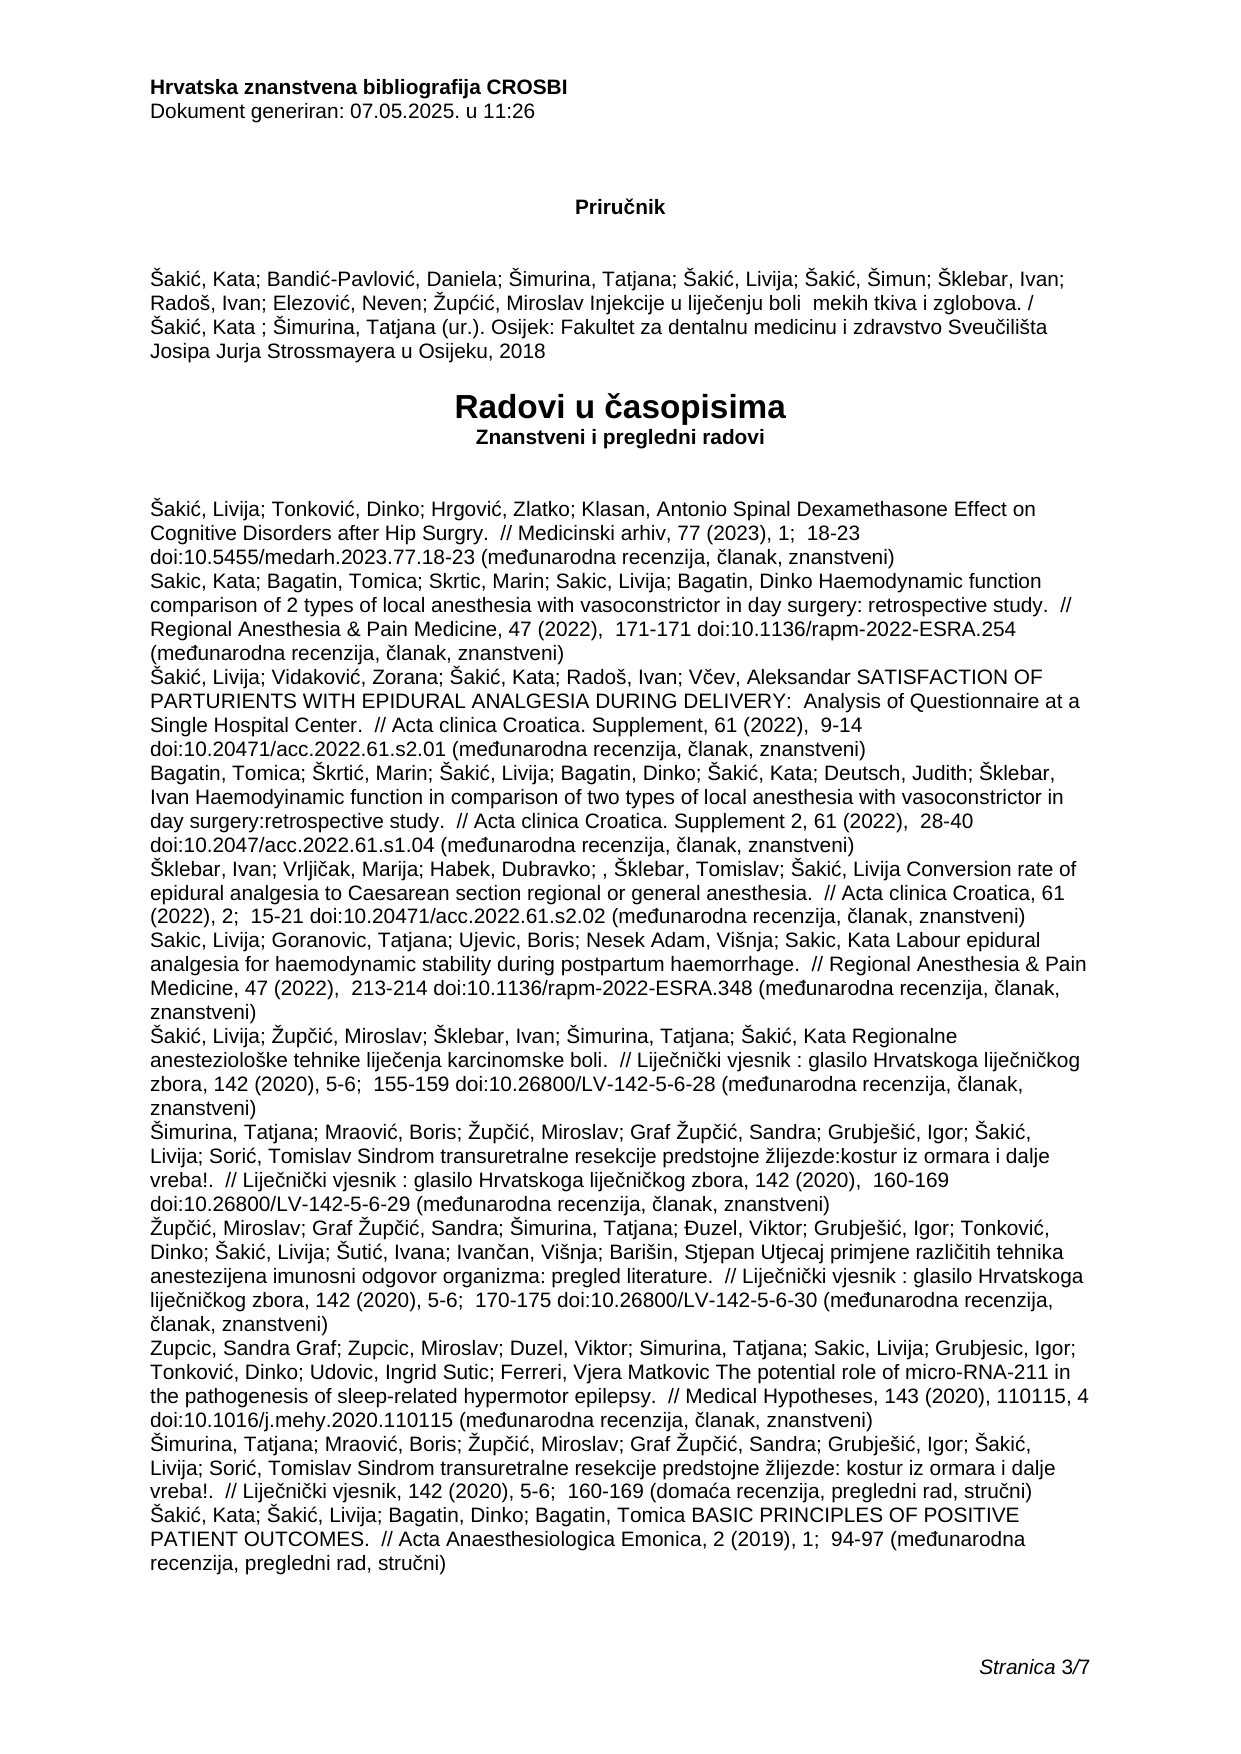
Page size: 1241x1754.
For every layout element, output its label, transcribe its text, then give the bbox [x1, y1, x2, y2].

text Šakić, Kata; Šakić, Livija; Bagatin, Dinko; Bagatin, Tomica [150, 1503, 1090, 1575]
text Šimurina, Tatjana; Mraović, Boris; Župčić, Miroslav; Graf Župčić, Sandra; Grubješić, Igor; Šakić, Livija; Sorić, Tomislav [150, 1431, 1090, 1503]
text Šakić, Kata; Bandić-Pavlović, Daniela; Šimurina, Tatjana; Šakić, Livija; Šakić, Šimun; Šklebar, Ivan; Radoš, Ivan; Elezović, Neven; Župćić, Miroslav [150, 267, 1090, 363]
subtitle Znanstveni i pregledni radovi [150, 425, 1090, 449]
subtitle Radovi u časopisima [150, 387, 1090, 425]
text Zupcic, Sandra Graf; Zupcic, Miroslav; Duzel, Viktor; Simurina, Tatjana; Sakic, Livija; Grubjesic, Igor; Tonković, Dinko; Udovic, Ingrid Sutic; Ferreri, Vjera Matkovic [150, 1336, 1090, 1431]
text Sakic, Kata; Bagatin, Tomica; Skrtic, Marin; Sakic, Livija; Bagatin, Dinko [150, 569, 1090, 665]
text Bagatin, Tomica; Škrtić, Marin; Šakić, Livija; Bagatin, Dinko; Šakić, Kata; Deutsch, Judith; Šklebar, Ivan [150, 761, 1090, 856]
text Župčić, Miroslav; Graf Župčić, Sandra; Šimurina, Tatjana; Đuzel, Viktor; Grubješić, Igor; Tonković, Dinko; Šakić, Livija; Šutić, Ivana; Ivančan, Višnja; Barišin, Stjepan [150, 1216, 1090, 1336]
subtitle Priručnik [150, 195, 1090, 219]
text Šakić, Livija; Tonković, Dinko; Hrgović, Zlatko; Klasan, Antonio [150, 497, 1090, 569]
text Šakić, Livija; Vidaković, Zorana; Šakić, Kata; Radoš, Ivan; Včev, Aleksandar [150, 665, 1090, 761]
text Šimurina, Tatjana; Mraović, Boris; Župčić, Miroslav; Graf Župčić, Sandra; Grubješić, Igor; Šakić, Livija; Sorić, Tomislav [150, 1120, 1090, 1216]
text Šklebar, Ivan; Vrljičak, Marija; Habek, Dubravko; , Šklebar, Tomislav; Šakić, Livija [150, 856, 1090, 928]
text Sakic, Livija; Goranovic, Tatjana; Ujevic, Boris; Nesek Adam, Višnja; Sakic, Kata [150, 928, 1090, 1024]
text Šakić, Livija; Župčić, Miroslav; Šklebar, Ivan; Šimurina, Tatjana; Šakić, Kata [150, 1024, 1090, 1120]
